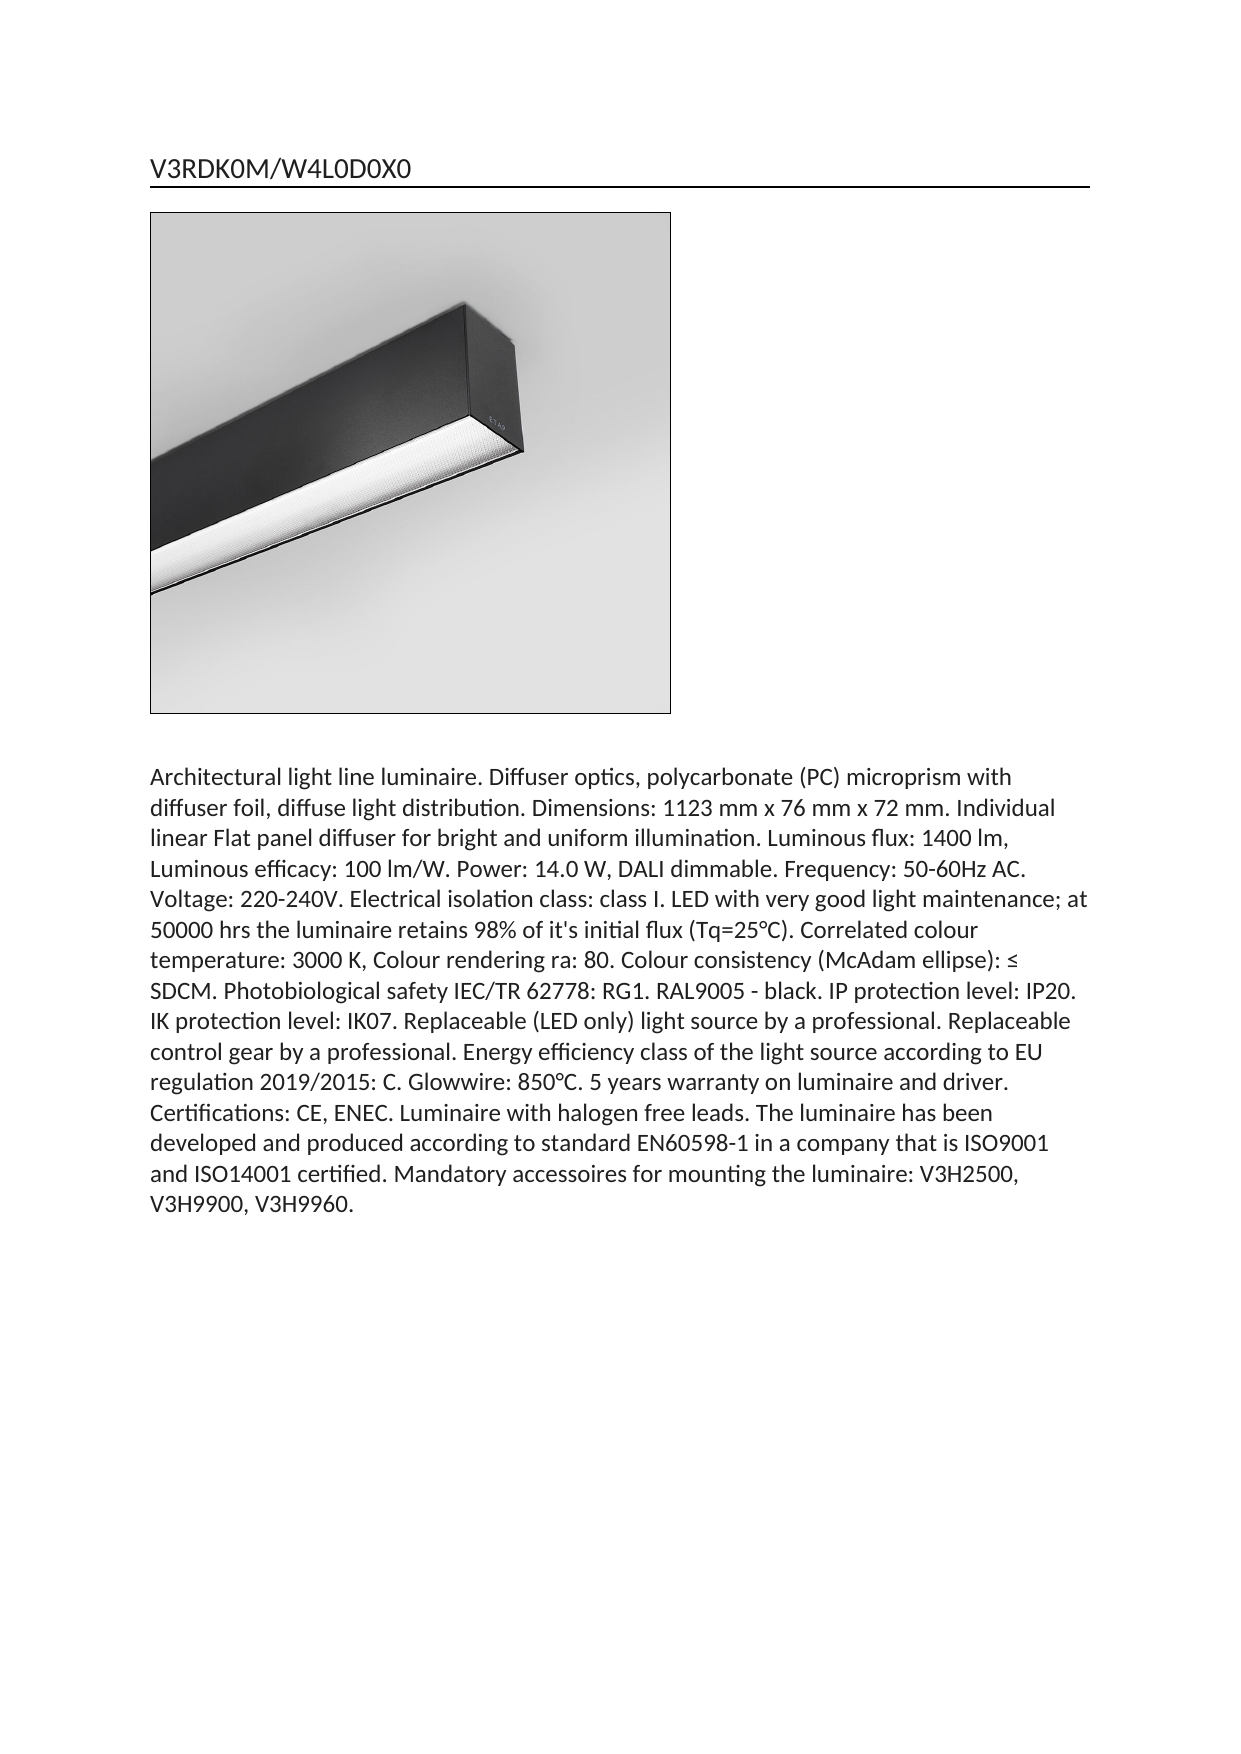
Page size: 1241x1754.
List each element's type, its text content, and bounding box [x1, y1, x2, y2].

picture [151, 213, 670, 713]
text Architectural light line luminaire. Diffuser optics, polycarbonate (PC) microprism with diffuser foil, diffuse light distribution. Dimensions: 1123 mm x 76 mm x 72 mm. Individual linear Flat panel diffuser for bright and uniform illumination. Luminous flux: 1400 lm, Luminous efficacy: 100 lm/W. Power: 14.0 W, DALI dimmable. Frequency: 50-60Hz AC. Voltage: 220-240V. Electrical isolation class: class I. LED with very good light maintenance; at 50000 hrs the luminaire retains 98% of it's initial flux (Tq=25°C). Correlated colour temperature: 3000 K, Colour rendering ra: 80. Colour consistency (McAdam ellipse): ≤ SDCM. Photobiological safety IEC/TR 62778: RG1. RAL9005 - black. IP protection level: IP20. IK protection level: IK07. Replaceable (LED only) light source by a professional. Replaceable control gear by a professional. Energy efficiency class of the light source according to EU regulation 2019/2015: C. Glowwire: 850°C. 5 years warranty on luminaire and driver. Certifications: CE, ENEC. Luminaire with halogen free leads. The luminaire has been developed and produced according to standard EN60598-1 in a company that is ISO9001 and ISO14001 certified. Mandatory accessoires for mounting the luminaire: V3H2500, V3H9900, V3H9960. [150, 761, 1090, 1219]
text V3RDK0M/W4L0D0X0 [150, 150, 1090, 186]
